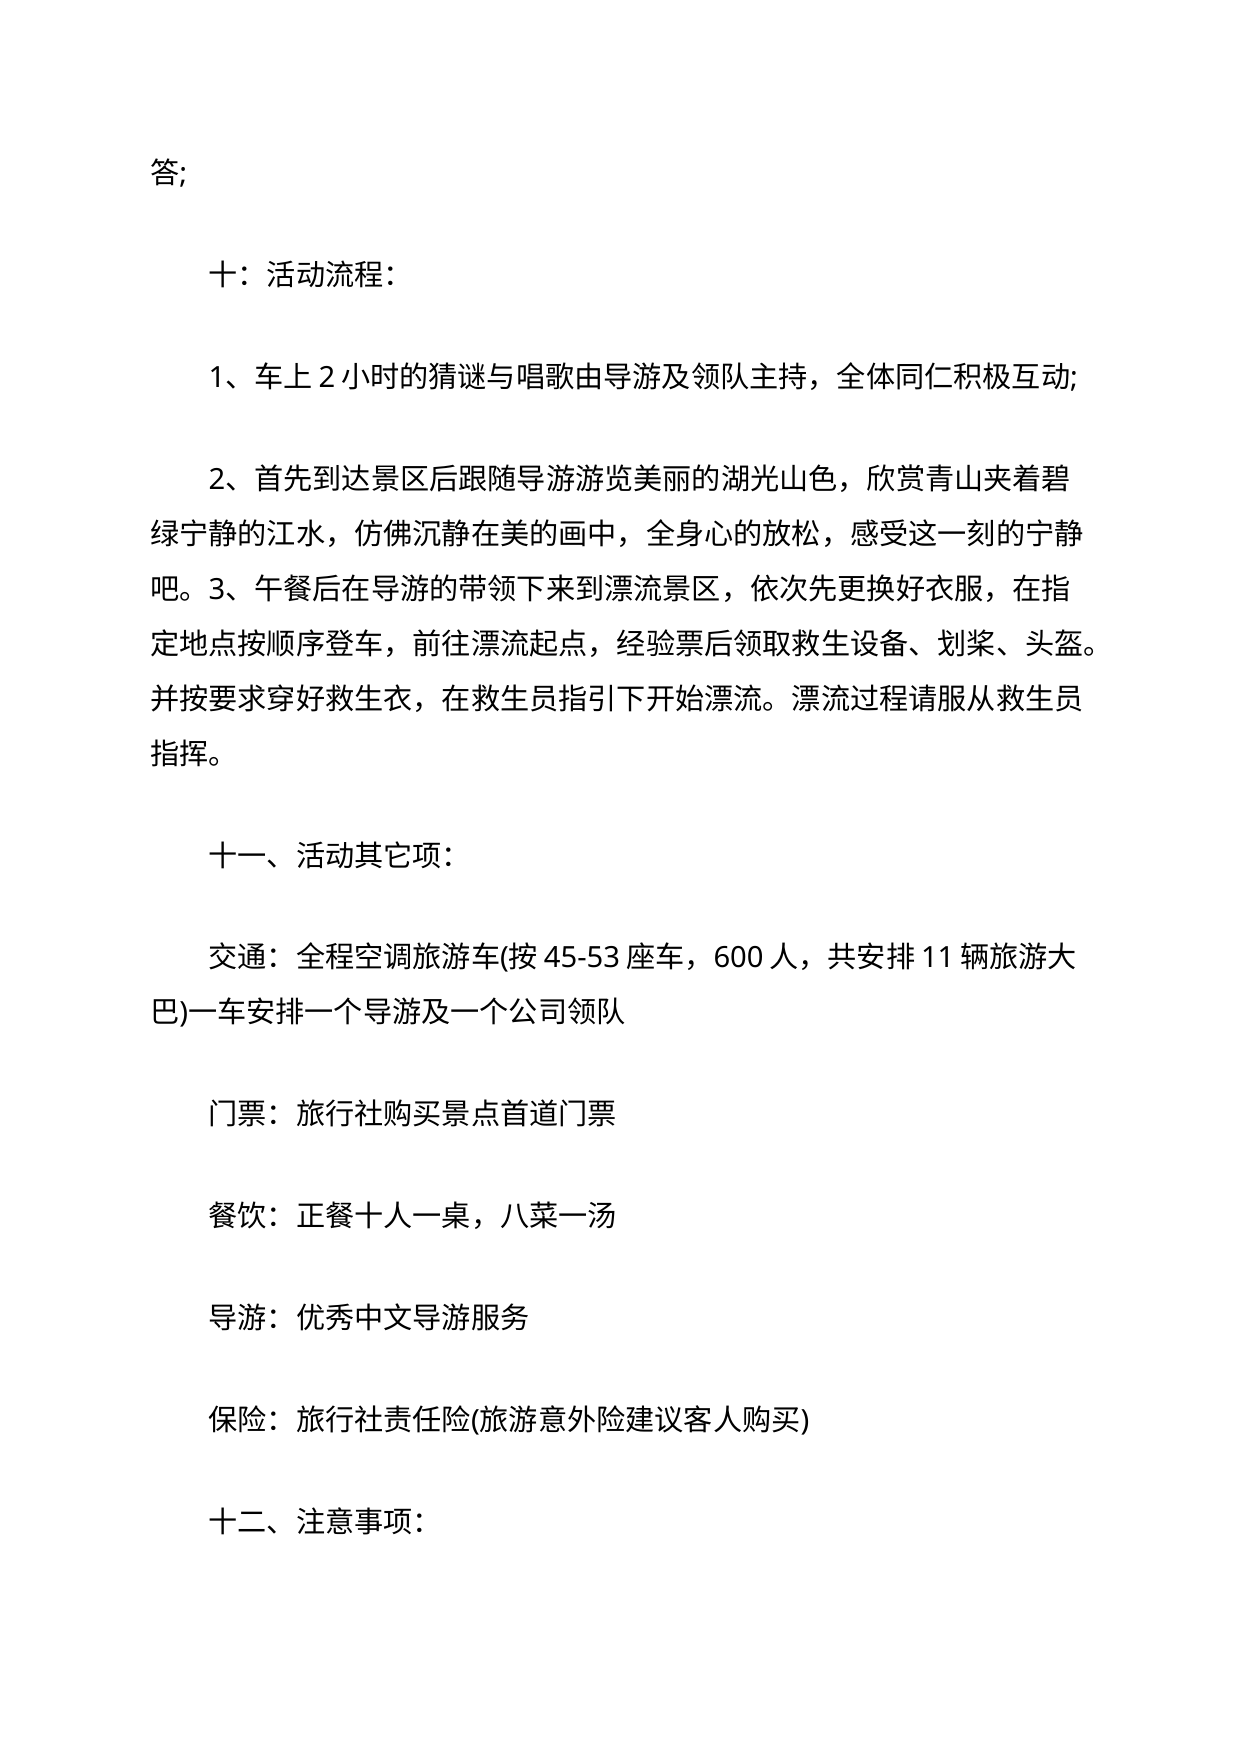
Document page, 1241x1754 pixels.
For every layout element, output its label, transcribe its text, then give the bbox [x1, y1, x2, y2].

text 十一、活动其它项： [150, 832, 1090, 874]
text 2、首先到达景区后跟随导游游览美丽的湖光山色，欣赏青山夹着碧绿宁静的江水，仿佛沉静在美的画中，全身心的放松，感受这一刻的宁静吧。3、午餐后在导游的带领下来到漂流景区，依次先更换好衣服，在指定地点按顺序登车，前往漂流起点，经验票后领取救生设备、划桨、头盔。并按要求穿好救生衣，在救生员指引下开始漂流。漂流过程请服从救生员指挥。 [150, 456, 1090, 773]
text 门票：旅行社购买景点首道门票 [150, 1091, 1090, 1133]
text 十二、注意事项： [150, 1498, 1090, 1541]
text 交通：全程空调旅游车(按45-53座车，600人，共安排11辆旅游大巴)一车安排一个导游及一个公司领队 [150, 934, 1090, 1031]
text 导游：优秀中文导游服务 [150, 1294, 1090, 1337]
text 十：活动流程： [150, 252, 1090, 294]
text 1、车上2小时的猜谜与唱歌由导游及领队主持，全体同仁积极互动; [150, 354, 1090, 396]
text 保险：旅行社责任险(旅游意外险建议客人购买) [150, 1396, 1090, 1439]
text 餐饮：正餐十人一桌，八菜一汤 [150, 1193, 1090, 1235]
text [150, 150, 1090, 192]
